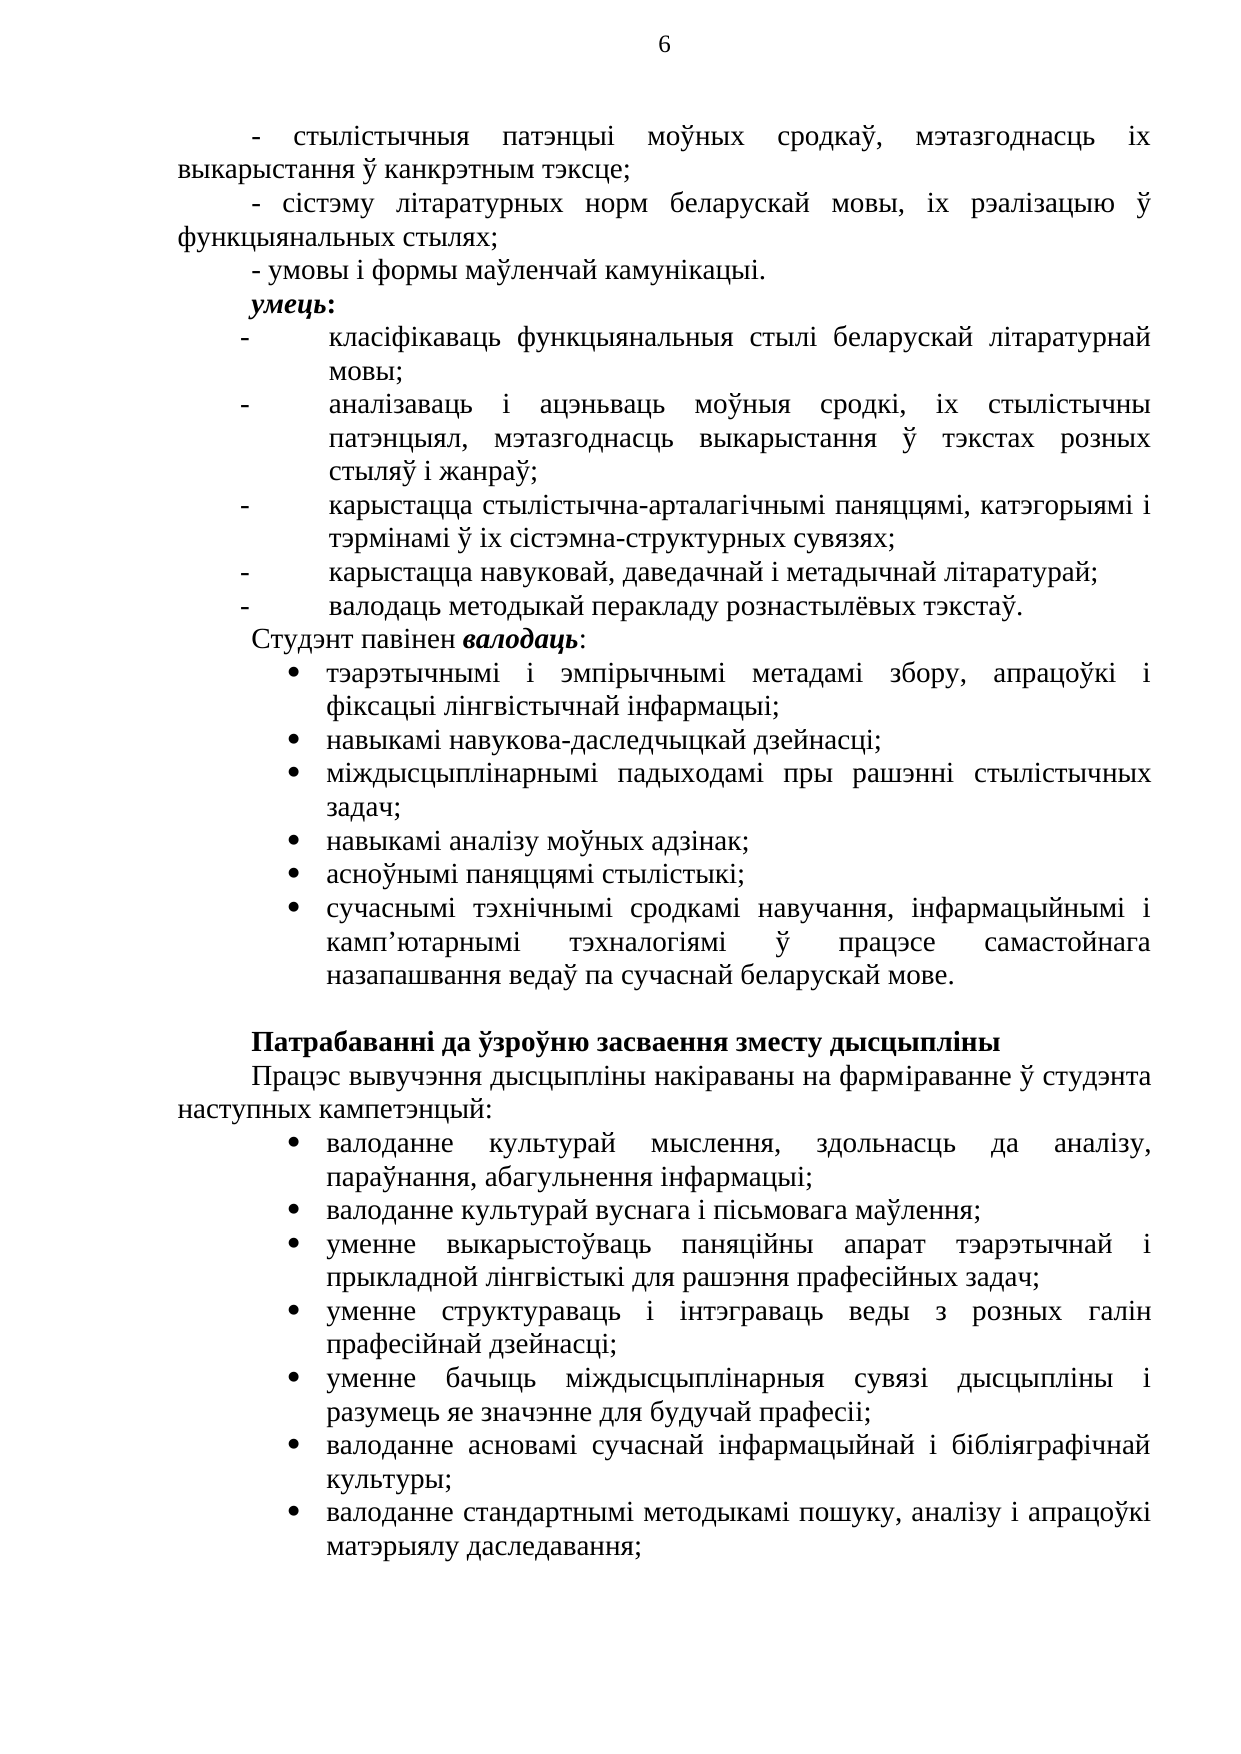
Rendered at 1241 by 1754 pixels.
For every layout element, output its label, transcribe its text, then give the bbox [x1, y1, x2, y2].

list навыкамі аналізу моўных адзінак; [288, 823, 1152, 856]
list валоданне культурай вуснага і пісьмовага маўлення; [288, 1192, 1152, 1226]
list аналізаваць і ацэньваць моўныя сродкі, іх стылістычны патэнцыял, мэтазгоднасць выкарыстання ў тэкстах розных стыляў і жанраў; [240, 386, 1152, 487]
list карыстацца навуковай, даведачнай і метадычнай літаратурай; [240, 554, 1152, 588]
text - стылістычныя патэнцыі моўных сродкаў, мэтазгоднасць іх выкарыстання ў канкрэтным тэксце; [177, 118, 1152, 185]
list сучаснымі тэхнічнымі сродкамі навучання, інфармацыйнымі і камп’ютарнымі тэхналогіямі ў працэсе самастойнага назапашвання ведаў па сучаснай беларускай мове. [288, 890, 1152, 991]
list класіфікаваць функцыянальныя стылі беларускай літаратурнай мовы; [240, 319, 1152, 386]
list асноўнымі паняццямі стылістыкі; [288, 856, 1152, 890]
list навыкамі навукова-даследчыцкай дзейнасці; [288, 722, 1152, 756]
text - сістэму літаратурных норм беларускай мовы, іх рэалізацыю ў функцыянальных стылях; [177, 185, 1152, 252]
text Студэнт павінен валодаць: [177, 621, 1152, 655]
list валоданне стандартнымі методыкамі пошуку, аналізу і апрацоўкі матэрыялу даследавання; [288, 1494, 1152, 1562]
list міждысцыплінарнымі падыходамі пры рашэнні стылістычных задач; [288, 756, 1152, 823]
list уменне бачыць міждысцыплінарныя сувязі дысцыпліны і разумець яе значэнне для будучай прафесіі; [288, 1360, 1152, 1427]
list валоданне асновамі сучаснай інфармацыйнай і бібліяграфічнай культуры; [288, 1427, 1152, 1494]
text - умовы і формы маўленчай камунікацыі. [177, 252, 1152, 286]
text Працэс вывучэння дысцыпліны накіраваны на фарміраванне ў студэнта наступных кампетэнцый: [177, 1058, 1152, 1125]
list уменне структураваць і інтэграваць веды з розных галін прафесійнай дзейнасці; [288, 1293, 1152, 1360]
list карыстацца стылістычна-арталагічнымі паняццямі, катэгорыямі і тэрмінамі ў іх сістэмна-структурных сувязях; [240, 487, 1152, 554]
text умець: [177, 286, 1152, 319]
list тэарэтычнымі і эмпірычнымі метадамі збору, апрацоўкі і фіксацыі лінгвістычнай інфармацыі; [288, 655, 1152, 722]
list валодаць методыкай перакладу рознастылёвых тэкстаў. [240, 588, 1152, 621]
list уменне выкарыстоўваць паняційны апарат тэарэтычнай і прыкладной лінгвістыкі для рашэння прафесійных задач; [288, 1226, 1152, 1293]
list валоданне культурай мыслення, здольнасць да аналізу, параўнання, абагульнення інфармацыі; [288, 1125, 1152, 1192]
text Патрабаванні да ўзроўню засваення зместу дысцыпліны [177, 1024, 1152, 1058]
